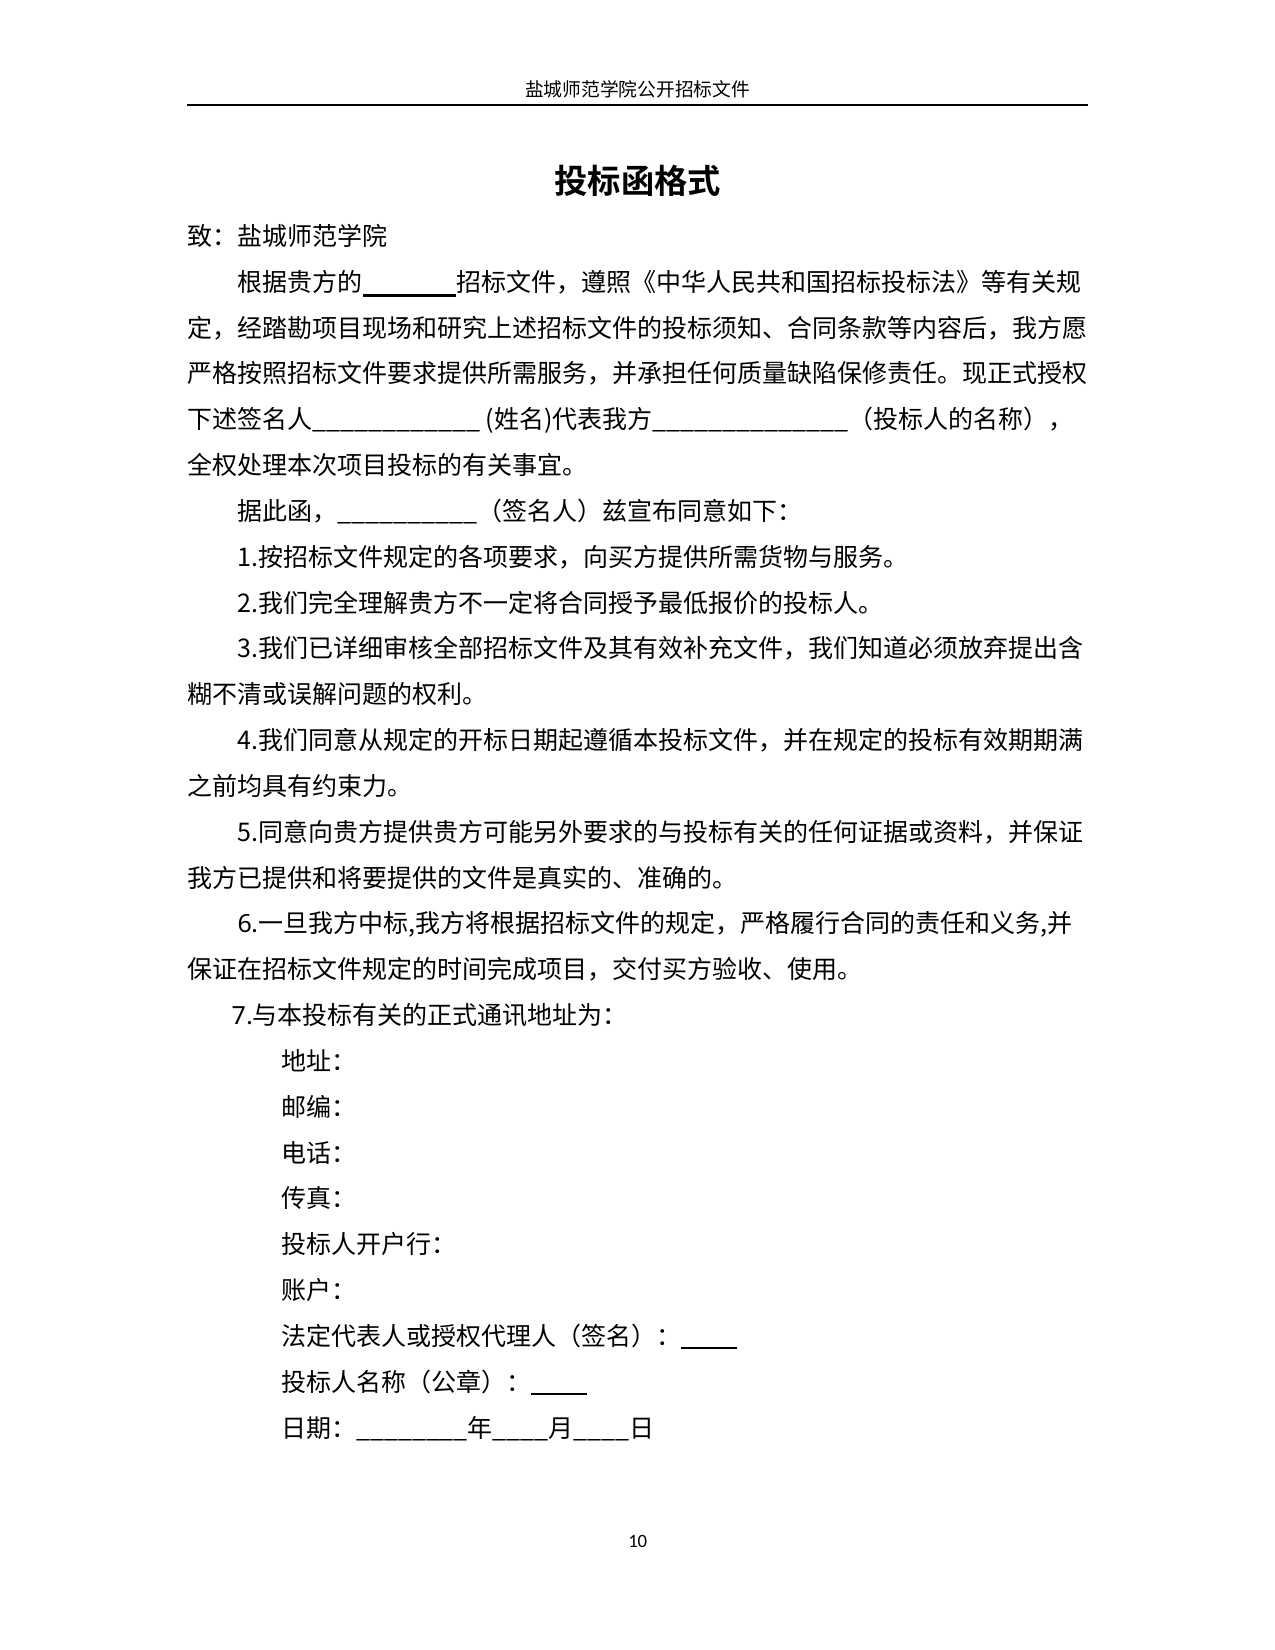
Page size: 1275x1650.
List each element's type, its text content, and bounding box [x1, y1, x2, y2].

text 7.与本投标有关的正式通讯地址为： [231, 988, 1088, 1034]
text 1.按招标文件规定的各项要求，向买方提供所需货物与服务。 [187, 529, 1088, 575]
text 邮编： [231, 1079, 1088, 1125]
text 传真： [231, 1171, 1088, 1217]
text 地址： [231, 1034, 1088, 1079]
text 据此函，__________（签名人）兹宣布同意如下： [187, 484, 1088, 529]
text 账户： [231, 1263, 1088, 1309]
text 致：盐城师范学院 [187, 209, 1088, 254]
text 3.我们已详细审核全部招标文件及其有效补充文件，我们知道必须放弃提出含糊不清或误解问题的权利。 [187, 621, 1088, 713]
text 电话： [231, 1125, 1088, 1171]
text 2.我们完全理解贵方不一定将合同授予最低报价的投标人。 [187, 575, 1088, 621]
text 6.一旦我方中标,我方将根据招标文件的规定，严格履行合同的责任和义务,并保证在招标文件规定的时间完成项目，交付买方验收、使用。 [187, 896, 1088, 988]
text 5.同意向贵方提供贵方可能另外要求的与投标有关的任何证据或资料，并保证我方已提供和将要提供的文件是真实的、准确的。 [187, 804, 1088, 896]
text 投标人名称（公章）： [231, 1354, 1088, 1400]
text 法定代表人或授权代理人（签名）： [231, 1309, 1088, 1354]
text 日期：________年____月____日 [231, 1400, 1088, 1446]
text 投标函格式 [187, 155, 1088, 203]
text 投标人开户行： [231, 1217, 1088, 1263]
text 根据贵方的 招标文件，遵照《中华人民共和国招标投标法》等有关规定，经踏勘项目现场和研究上述招标文件的投标须知、合同条款等内容后，我方愿严格按照招标文件要求提供所需服务，并承担任何质量缺陷保修责任。现正式授权下述签名人____________ (姓名)代表我方______________（投标人的名称），全权处理本次项目投标的有关事宜。 [187, 254, 1088, 484]
text 4.我们同意从规定的开标日期起遵循本投标文件，并在规定的投标有效期期满之前均具有约束力。 [187, 713, 1088, 804]
